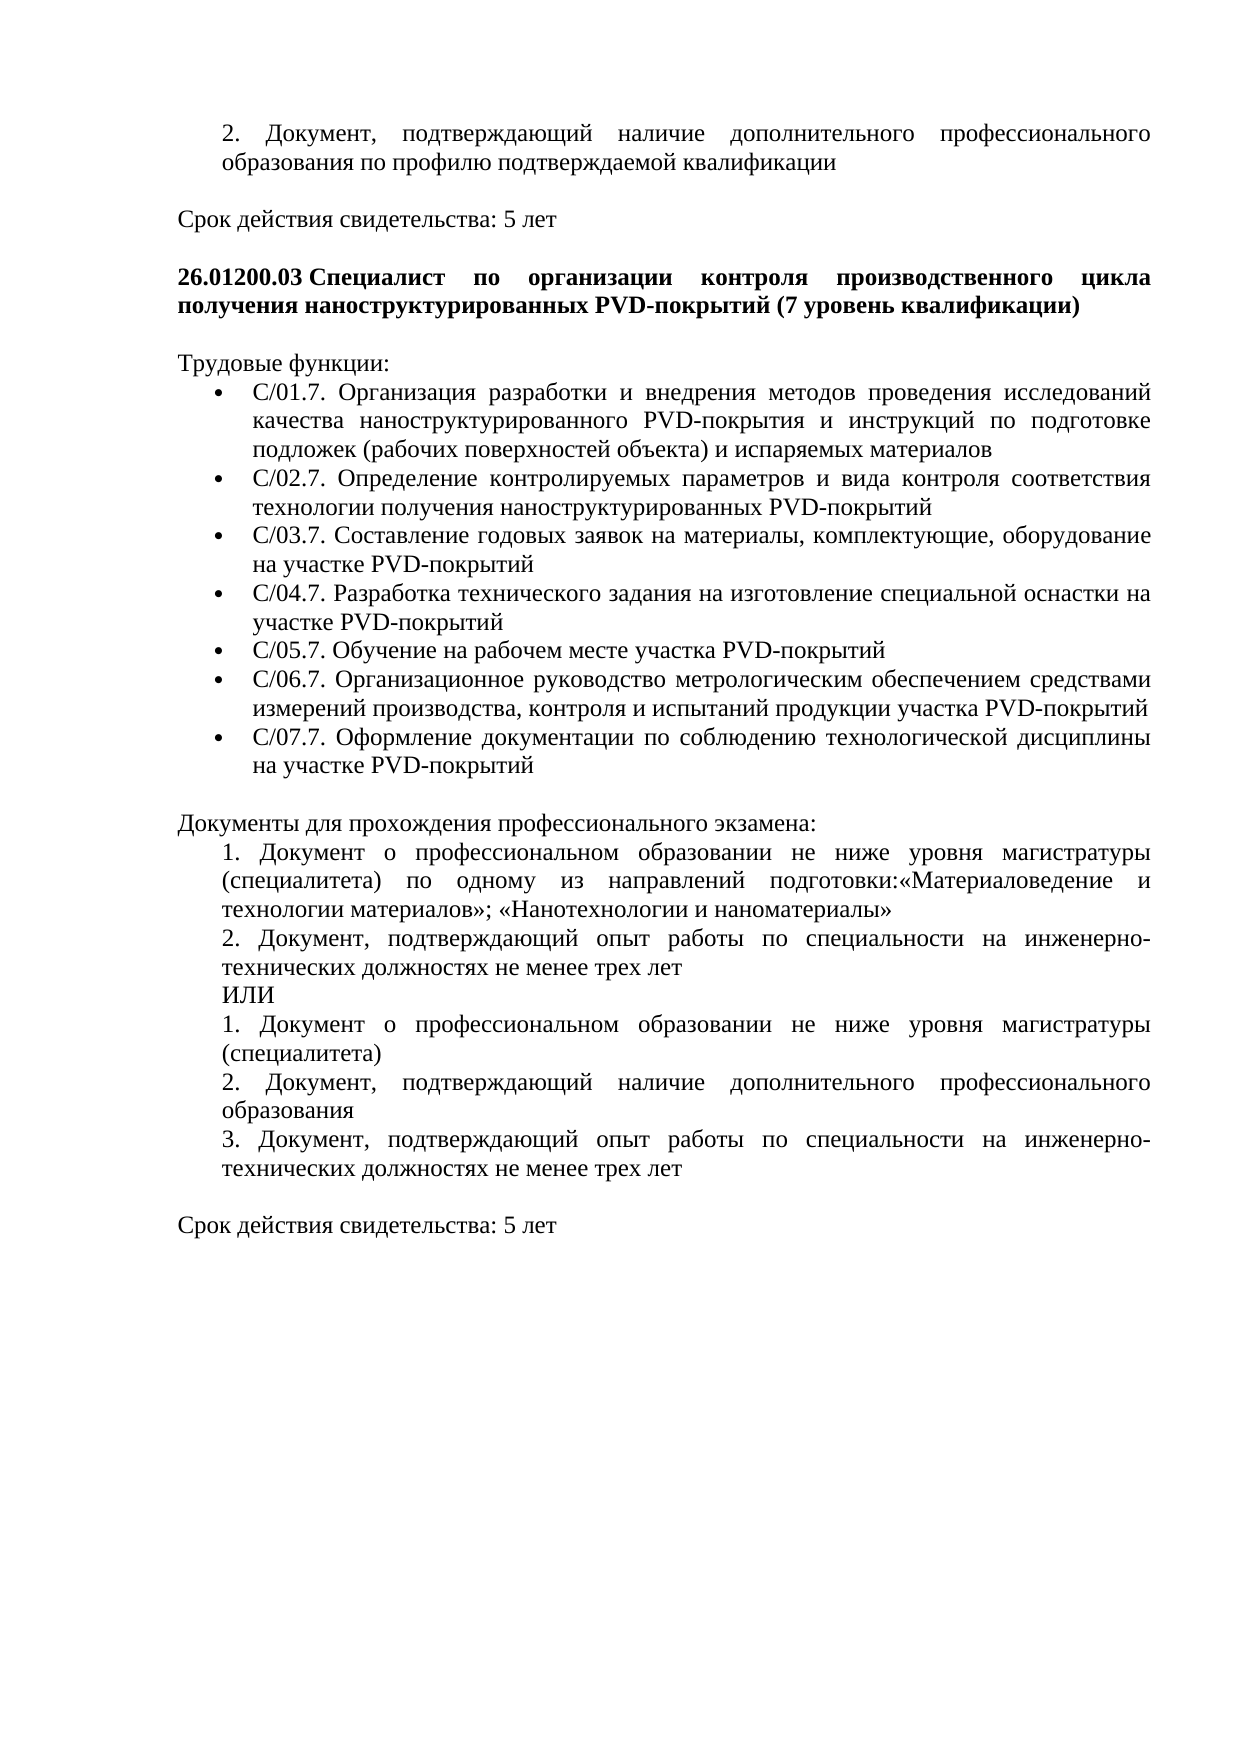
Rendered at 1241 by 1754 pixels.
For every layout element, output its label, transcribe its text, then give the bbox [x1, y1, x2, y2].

text 2. Документ, подтверждающий наличие дополнительного профессионального образования по профилю подтверждаемой квалификации [222, 118, 1152, 176]
text ИЛИ [222, 981, 1152, 1009]
list C/04.7. Разработка технического задания на изготовление специальной оснастки на участке PVD-покрытий [215, 578, 1152, 636]
list C/02.7. Определение контролируемых параметров и вида контроля соответствия технологии получения наноструктурированных PVD-покрытий [215, 463, 1152, 521]
text Документы для прохождения профессионального экзамена: [177, 808, 1152, 837]
text 2. Документ, подтверждающий наличие дополнительного профессионального образования [222, 1067, 1152, 1124]
text 2. Документ, подтверждающий опыт работы по специальности на инженерно-технических должностях не менее трех лет [222, 923, 1152, 981]
list C/05.7. Обучение на рабочем месте участка PVD-покрытий [215, 636, 1152, 664]
list C/07.7. Оформление документации по соблюдению технологической дисциплины на участке PVD-покрытий [215, 722, 1152, 779]
text 1. Документ о профессиональном образовании не ниже уровня магистратуры (специалитета) по одному из направлений подготовки:«Материаловедение и технологии материалов»; «Нанотехнологии и наноматериалы» [222, 837, 1152, 923]
list C/06.7. Организационное руководство метрологическим обеспечением средствами измерений производства, контроля и испытаний продукции участка PVD-покрытий [215, 664, 1152, 722]
text Трудовые функции: [177, 348, 1152, 377]
list C/03.7. Составление годовых заявок на материалы, комплектующие, оборудование на участке PVD-покрытий [215, 521, 1152, 578]
text 1. Документ о профессиональном образовании не ниже уровня магистратуры (специалитета) [222, 1009, 1152, 1067]
text 3. Документ, подтверждающий опыт работы по специальности на инженерно-технических должностях не менее трех лет [222, 1124, 1152, 1182]
list C/01.7. Организация разработки и внедрения методов проведения исследований качества наноструктурированного PVD-покрытия и инструкций по подготовке подложек (рабочих поверхностей объекта) и испаряемых материалов [215, 377, 1152, 463]
text Срок действия свидетельства: 5 лет [177, 204, 1152, 233]
subtitle 26.01200.03 Специалист по организации контроля производственного цикла получения наноструктурированных PVD-покрытий (7 уровень квалификации) [177, 262, 1152, 319]
text Срок действия свидетельства: 5 лет [177, 1211, 1152, 1239]
